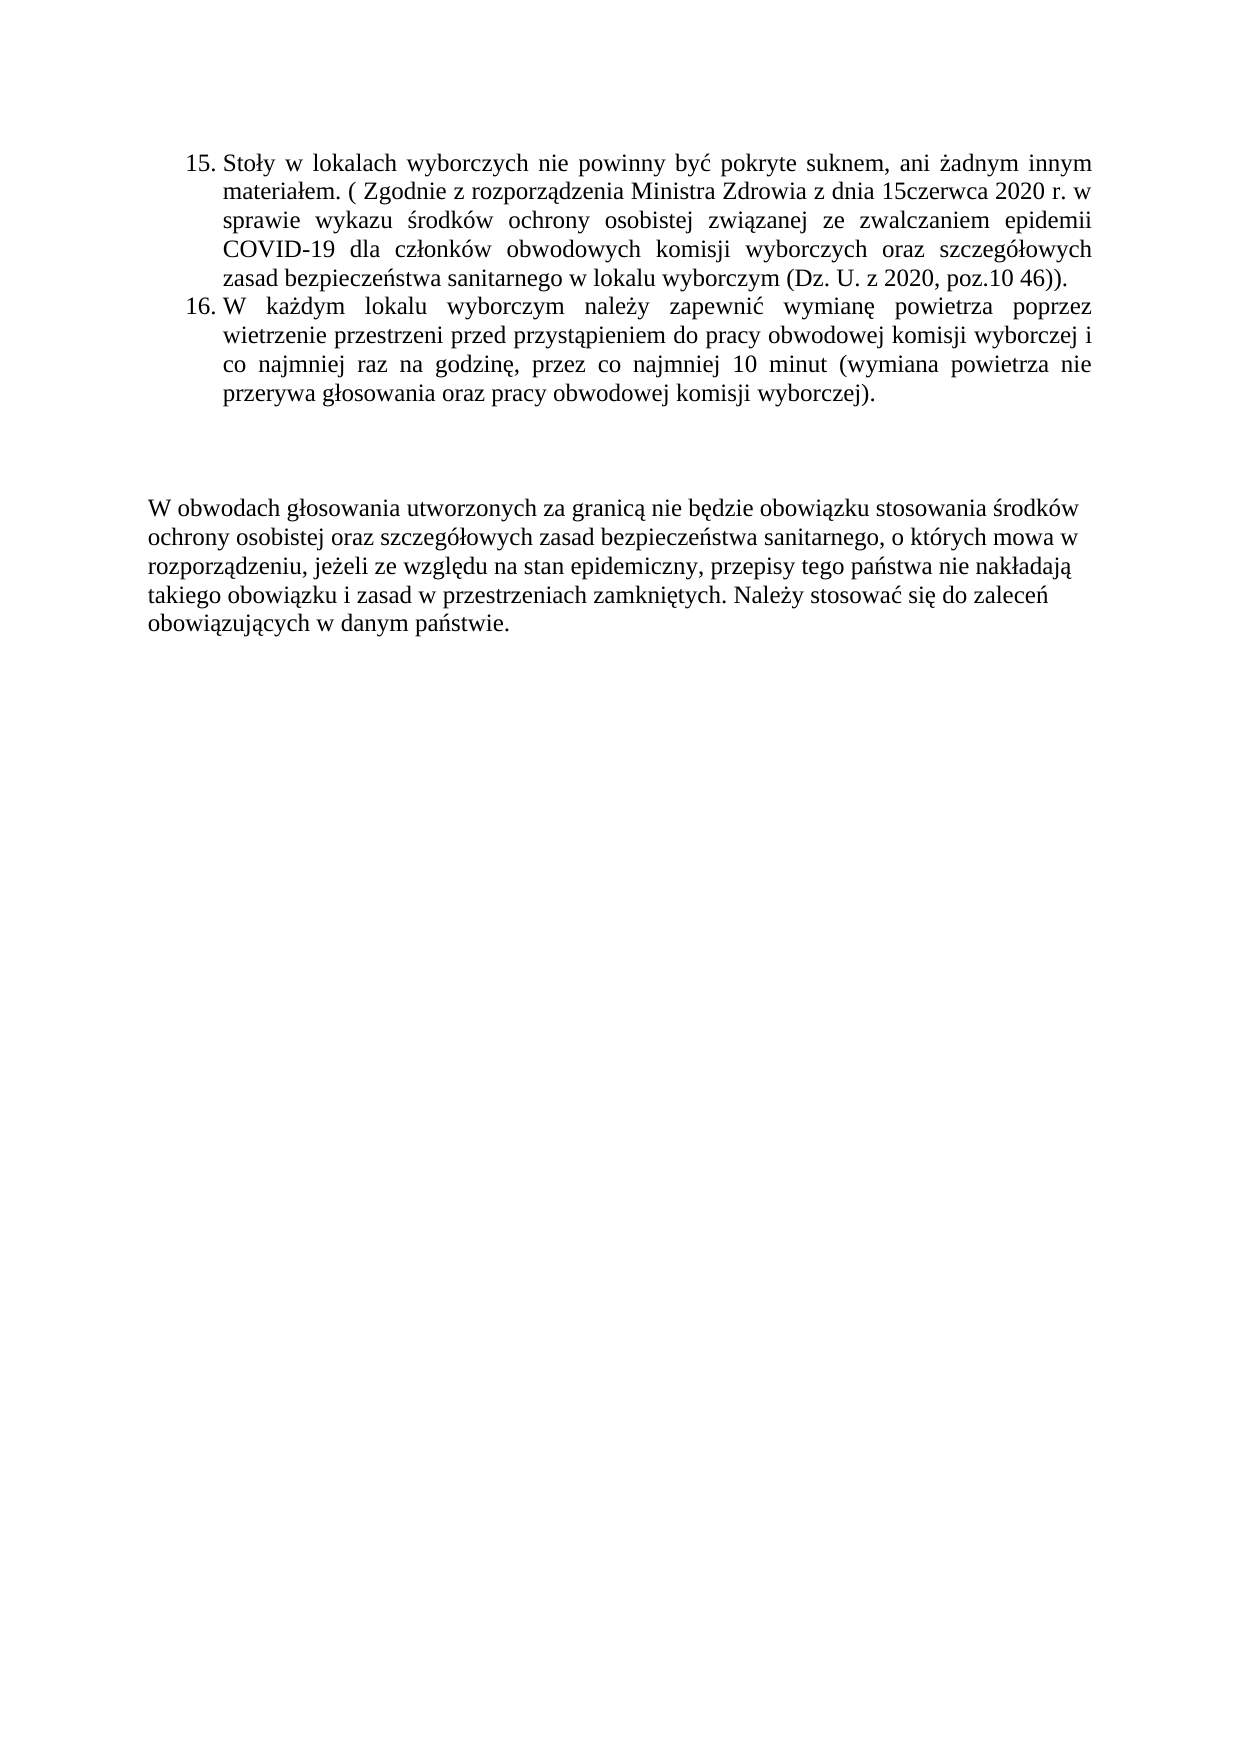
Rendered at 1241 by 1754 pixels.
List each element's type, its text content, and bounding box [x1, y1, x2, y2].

list W każdym lokalu wyborczym należy zapewnić wymianę powietrza poprzez wietrzenie przestrzeni przed przystąpieniem do pracy obwodowej komisji wyborczej i co najmniej raz na godzinę, przez co najmniej 10 minut (wymiana powietrza nie przerywa głosowania oraz pracy obwodowej komisji wyborczej). [185, 291, 1093, 406]
text W obwodach głosowania utworzonych za granicą nie będzie obowiązku stosowania środków ochrony osobistej oraz szczegółowych zasad bezpieczeństwa sanitarnego, o których mowa w rozporządzeniu, jeżeli ze względu na stan epidemiczny, przepisy tego państwa nie nakładają takiego obowiązku i zasad w przestrzeniach zamkniętych. Należy stosować się do zaleceń obowiązujących w danym państwie. [148, 493, 1093, 637]
list Stoły w lokalach wyborczych nie powinny być pokryte suknem, ani żadnym innym materiałem. ( Zgodnie z rozporządzenia Ministra Zdrowia z dnia 15czerwca 2020 r. w sprawie wykazu środków ochrony osobistej związanej ze zwalczaniem epidemii COVID-19 dla członków obwodowych komisji wyborczych oraz szczegółowych zasad bezpieczeństwa sanitarnego w lokalu wyborczym (Dz. U. z 2020, poz.10 46)). [185, 148, 1093, 291]
